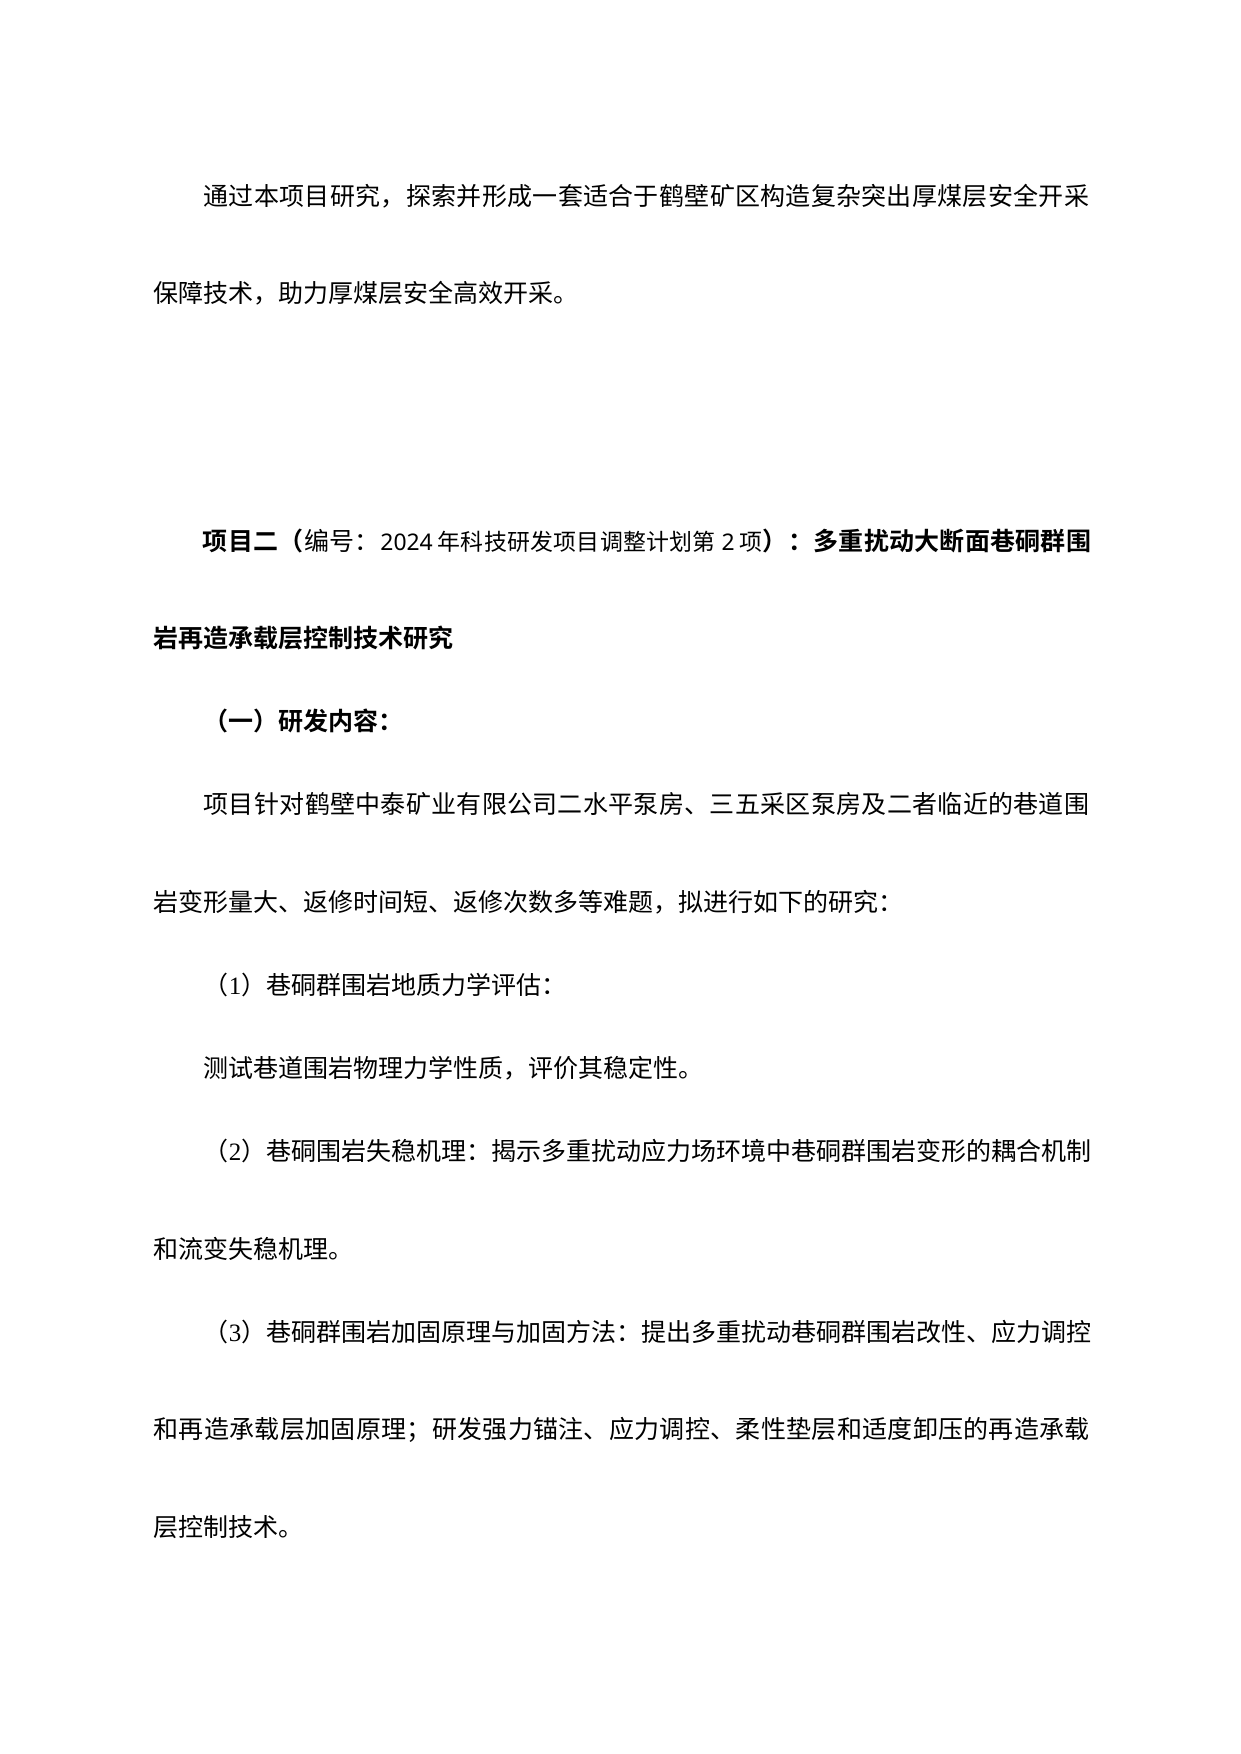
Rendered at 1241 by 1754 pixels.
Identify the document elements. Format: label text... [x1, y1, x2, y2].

text 项目二（编号：2024年科技研发项目调整计划第2项）：多重扰动大断面巷硐群围岩再造承载层控制技术研究 [153, 507, 1092, 669]
list 研发内容： [153, 687, 1092, 752]
text 项目针对鹤壁中泰矿业有限公司二水平泵房、三五采区泵房及二者临近的巷道围岩变形量大、返修时间短、返修次数多等难题，拟进行如下的研究： [153, 770, 1092, 933]
text （2）巷硐围岩失稳机理：揭示多重扰动应力场环境中巷硐群围岩变形的耦合机制和流变失稳机理。 [153, 1117, 1092, 1280]
text （1）巷硐群围岩地质力学评估： [153, 951, 1092, 1016]
text 测试巷道围岩物理力学性质，评价其稳定性。 [153, 1034, 1092, 1099]
text （3）巷硐群围岩加固原理与加固方法：提出多重扰动巷硐群围岩改性、应力调控和再造承载层加固原理；研发强力锚注、应力调控、柔性垫层和适度卸压的再造承载层控制技术。 [153, 1298, 1092, 1558]
list 通过本项目研究，探索并形成一套适合于鹤壁矿区构造复杂突出厚煤层安全开采保障技术，助力厚煤层安全高效开采。 [153, 162, 1092, 324]
